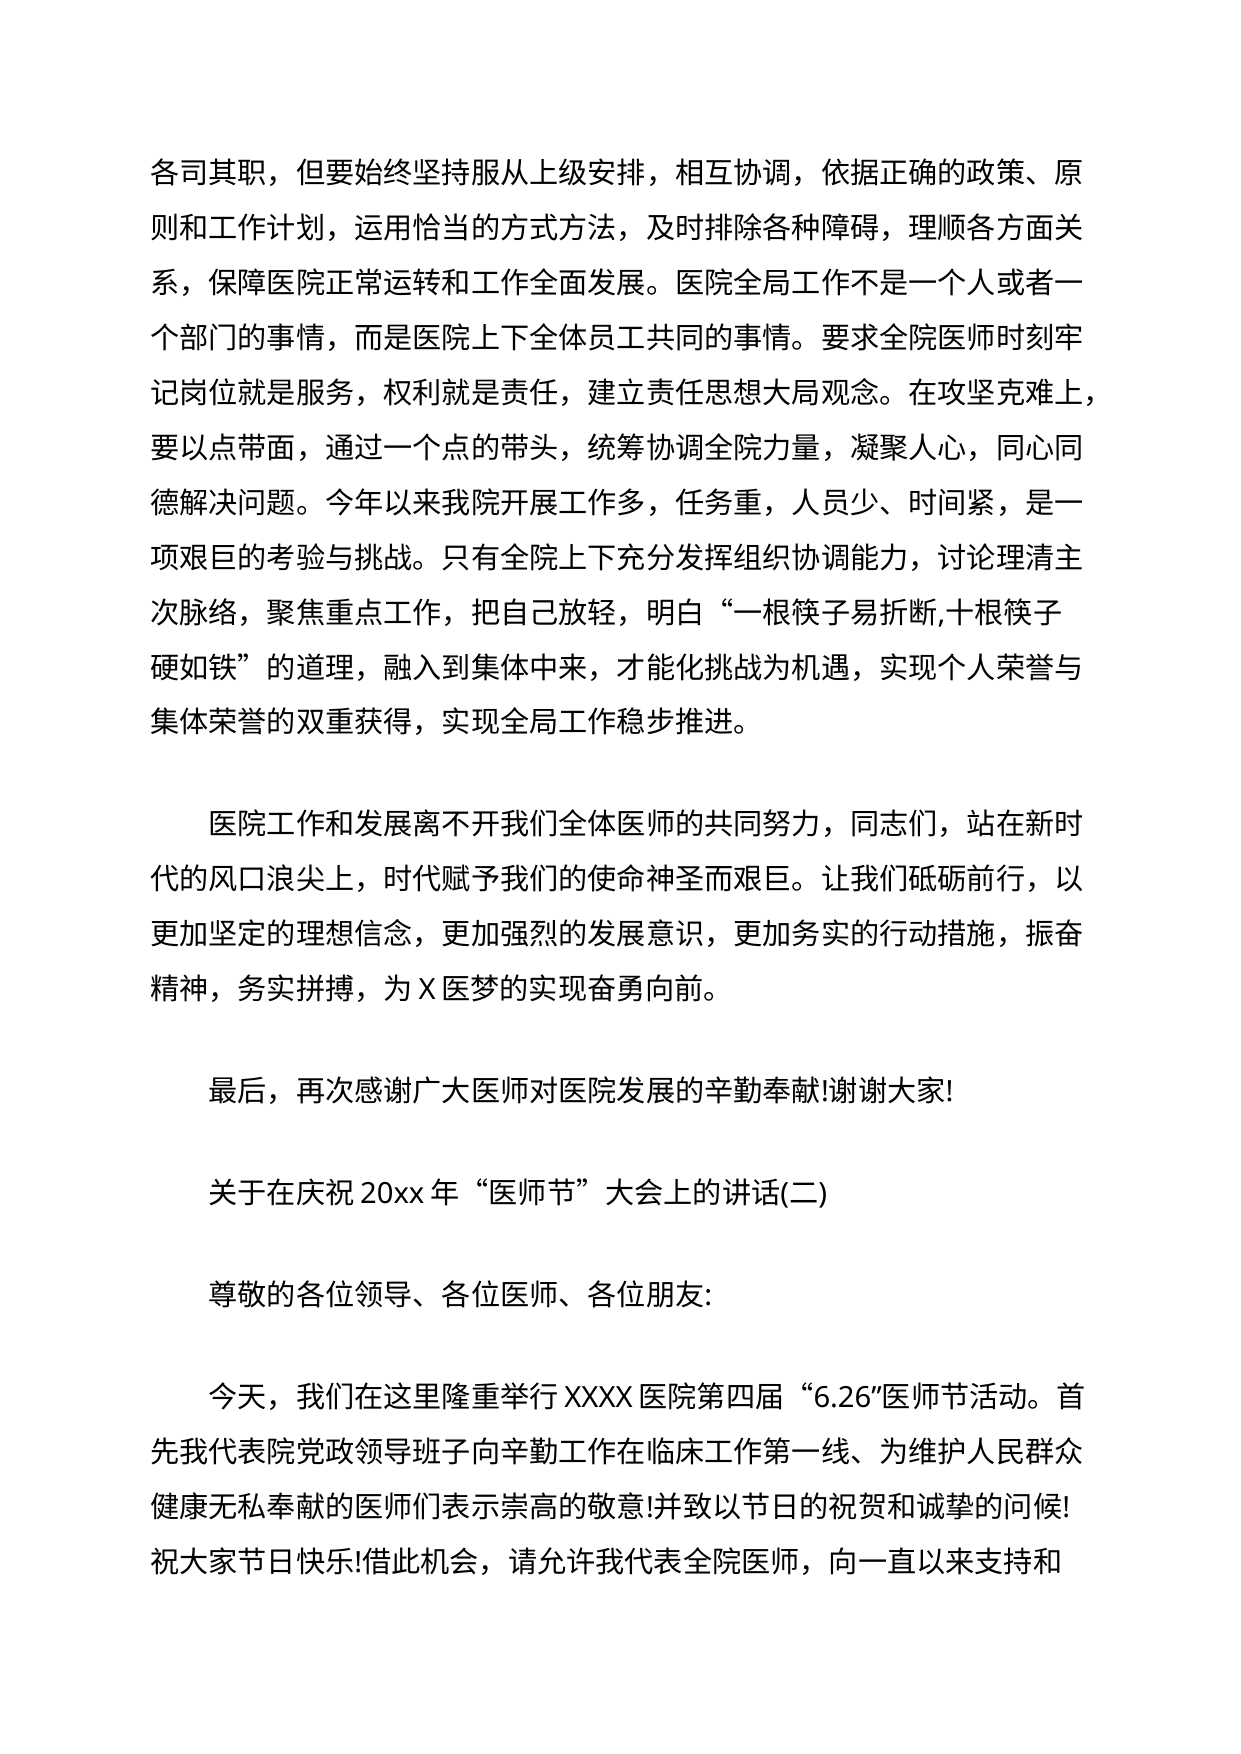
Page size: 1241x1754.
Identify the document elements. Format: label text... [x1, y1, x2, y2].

text 医院工作和发展离不开我们全体医师的共同努力，同志们，站在新时代的风口浪尖上，时代赋予我们的使命神圣而艰巨。让我们砥砺前行，以更加坚定的理想信念，更加强烈的发展意识，更加务实的行动措施，振奋精神，务实拼搏，为X医梦的实现奋勇向前。 [150, 801, 1090, 1008]
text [150, 1373, 1090, 1581]
text 最后，再次感谢广大医师对医院发展的辛勤奉献!谢谢大家! [150, 1067, 1090, 1110]
text 关于在庆祝20xx年“医师节”大会上的讲话(二) [150, 1169, 1090, 1212]
text 尊敬的各位领导、各位医师、各位朋友: [150, 1271, 1090, 1314]
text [150, 150, 1090, 741]
